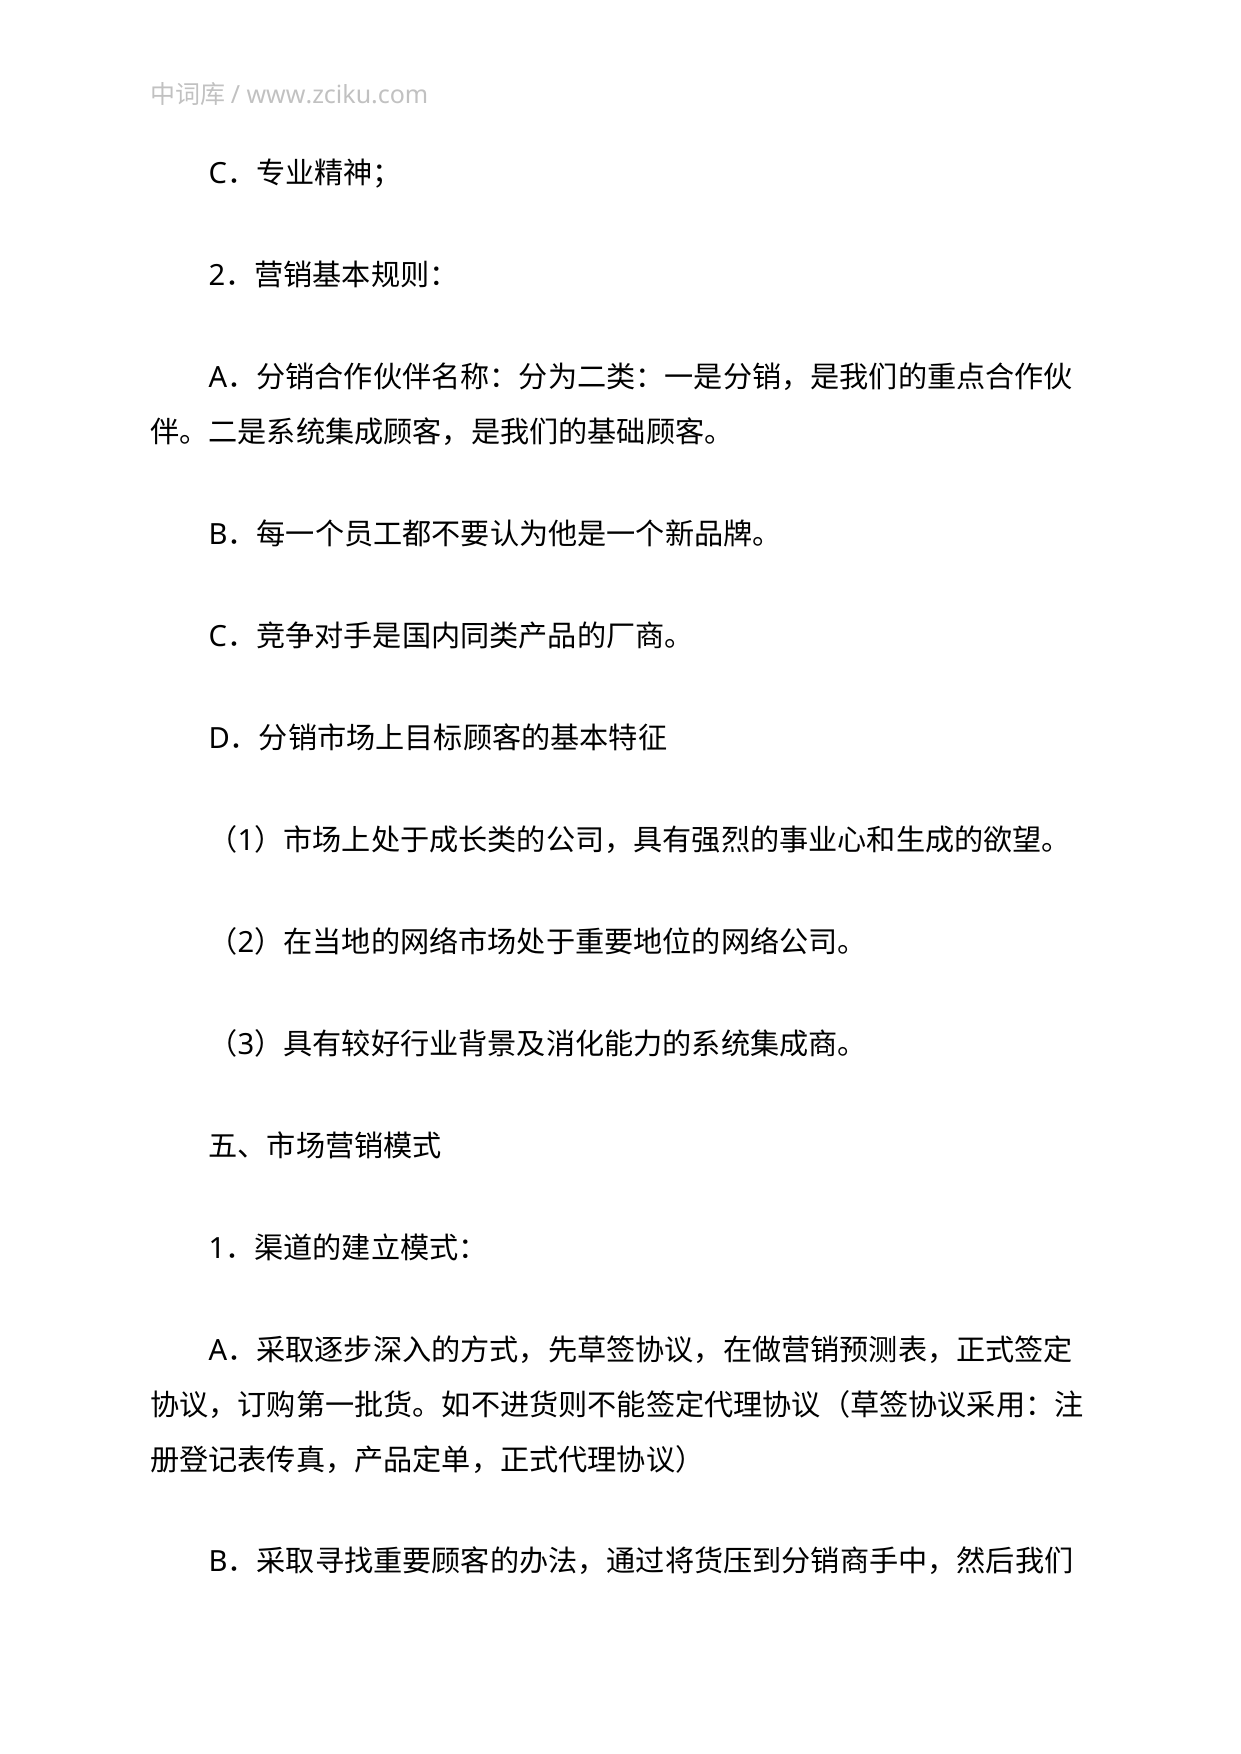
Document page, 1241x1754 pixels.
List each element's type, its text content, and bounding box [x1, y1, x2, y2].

text （3）具有较好行业背景及消化能力的系统集成商。 [150, 1021, 1090, 1063]
text 1．渠道的建立模式： [150, 1224, 1090, 1267]
text （1）市场上处于成长类的公司，具有强烈的事业心和生成的欲望。 [150, 817, 1090, 859]
text C．竞争对手是国内同类产品的厂商。 [150, 613, 1090, 655]
text D．分销市场上目标顾客的基本特征 [150, 715, 1090, 757]
text 2．营销基本规则： [150, 252, 1090, 294]
text C．专业精神； [150, 150, 1090, 192]
text A．采取逐步深入的方式，先草签协议，在做营销预测表，正式签定协议，订购第一批货。如不进货则不能签定代理协议（草签协议采用：注册登记表传真，产品定单，正式代理协议） [150, 1326, 1090, 1478]
text （2）在当地的网络市场处于重要地位的网络公司。 [150, 919, 1090, 961]
text B．每一个员工都不要认为他是一个新品牌。 [150, 511, 1090, 553]
text A．分销合作伙伴名称：分为二类：一是分销，是我们的重点合作伙伴。二是系统集成顾客，是我们的基础顾客。 [150, 354, 1090, 451]
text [150, 1538, 1090, 1580]
text 五、市场营销模式 [150, 1123, 1090, 1165]
